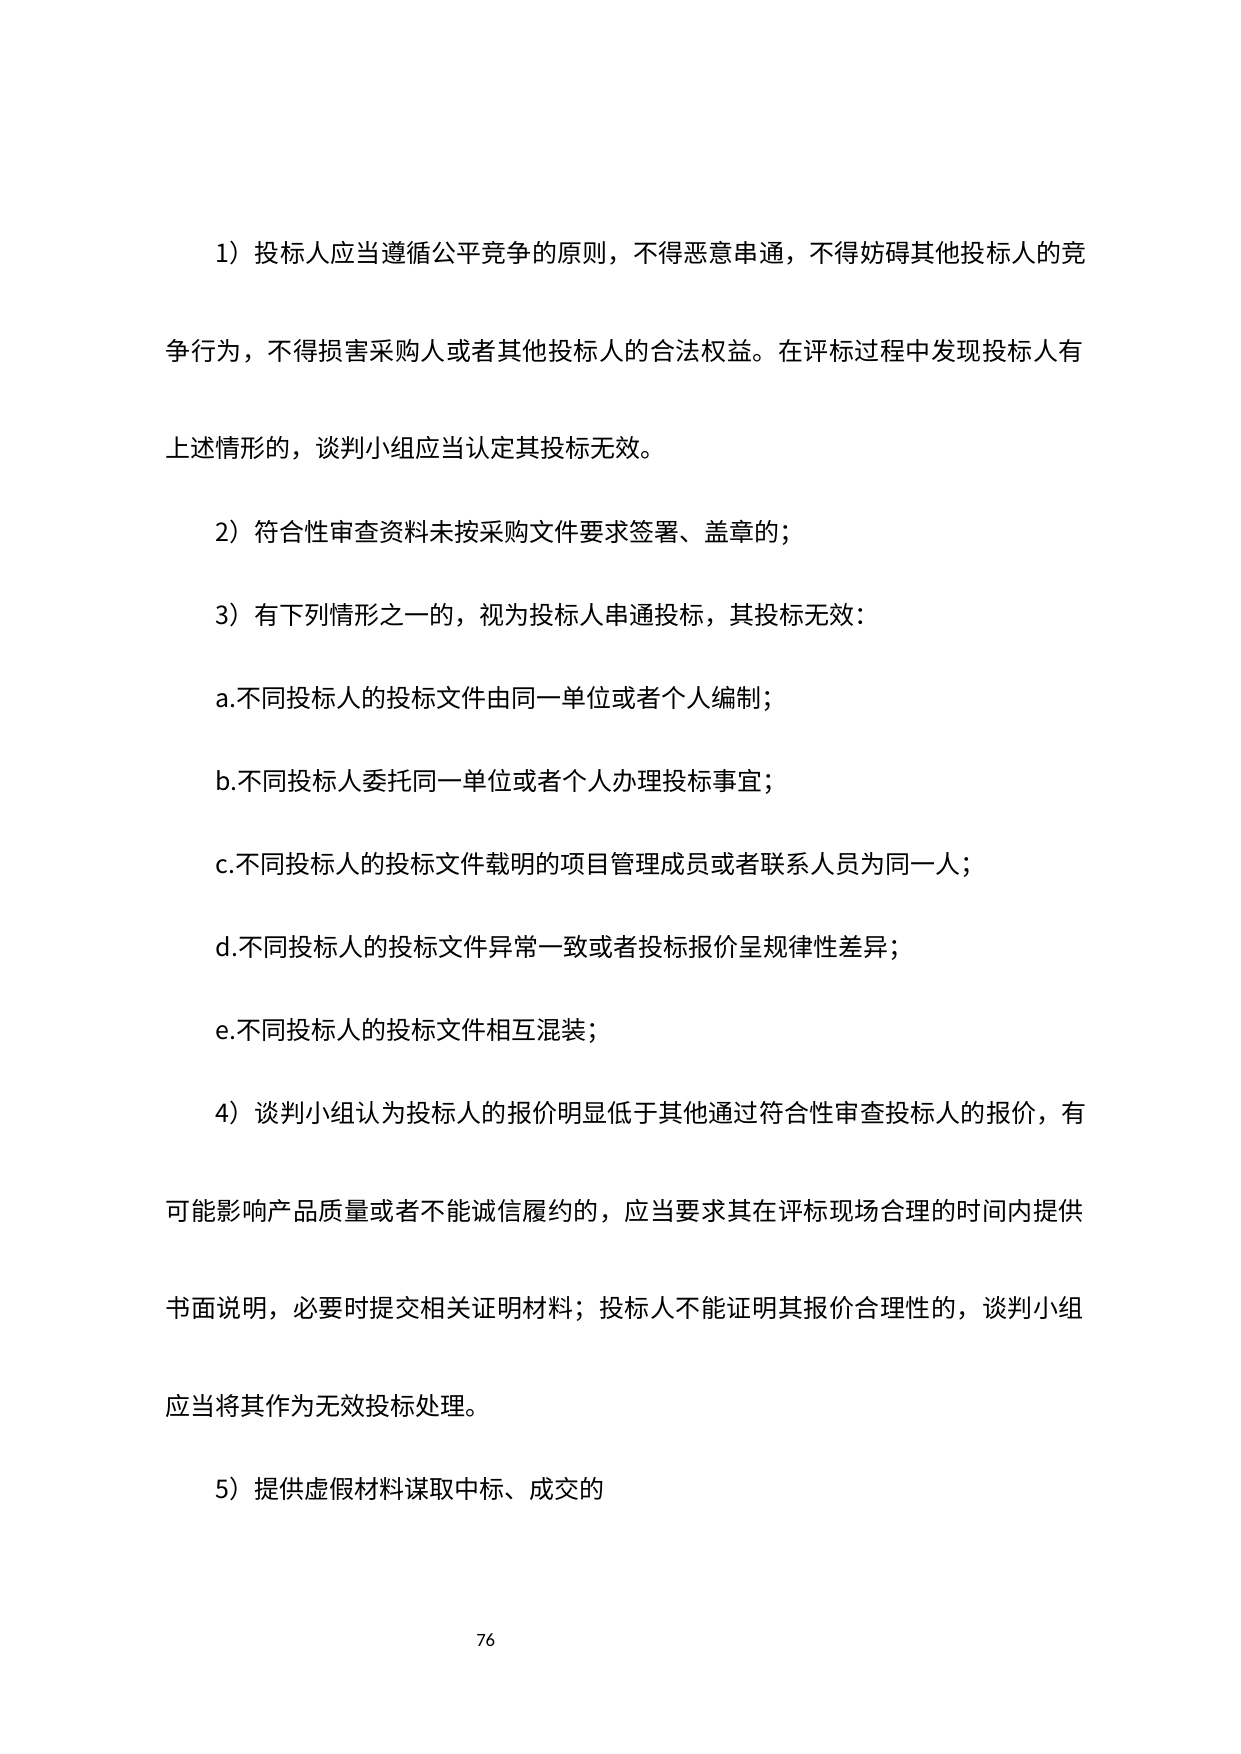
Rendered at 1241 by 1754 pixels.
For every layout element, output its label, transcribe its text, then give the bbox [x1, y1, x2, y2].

text e.不同投标人的投标文件相互混装； [165, 996, 1087, 1061]
text 3）有下列情形之一的，视为投标人串通投标，其投标无效： [165, 581, 1087, 646]
text 1）投标人应当遵循公平竞争的原则，不得恶意串通，不得妨碍其他投标人的竞争行为，不得损害采购人或者其他投标人的合法权益。在评标过程中发现投标人有上述情形的，谈判小组应当认定其投标无效。 [165, 219, 1087, 479]
text 5）提供虚假材料谋取中标、成交的 [215, 1455, 1087, 1520]
text a.不同投标人的投标文件由同一单位或者个人编制； [165, 664, 1087, 729]
text c.不同投标人的投标文件载明的项目管理成员或者联系人员为同一人； [165, 830, 1087, 895]
text b.不同投标人委托同一单位或者个人办理投标事宜； [165, 747, 1087, 812]
text 2）符合性审查资料未按采购文件要求签署、盖章的； [165, 498, 1087, 563]
text d.不同投标人的投标文件异常一致或者投标报价呈规律性差异； [165, 913, 1087, 978]
text 4）谈判小组认为投标人的报价明显低于其他通过符合性审查投标人的报价，有可能影响产品质量或者不能诚信履约的，应当要求其在评标现场合理的时间内提供书面说明，必要时提交相关证明材料；投标人不能证明其报价合理性的，谈判小组应当将其作为无效投标处理。 [165, 1079, 1087, 1437]
